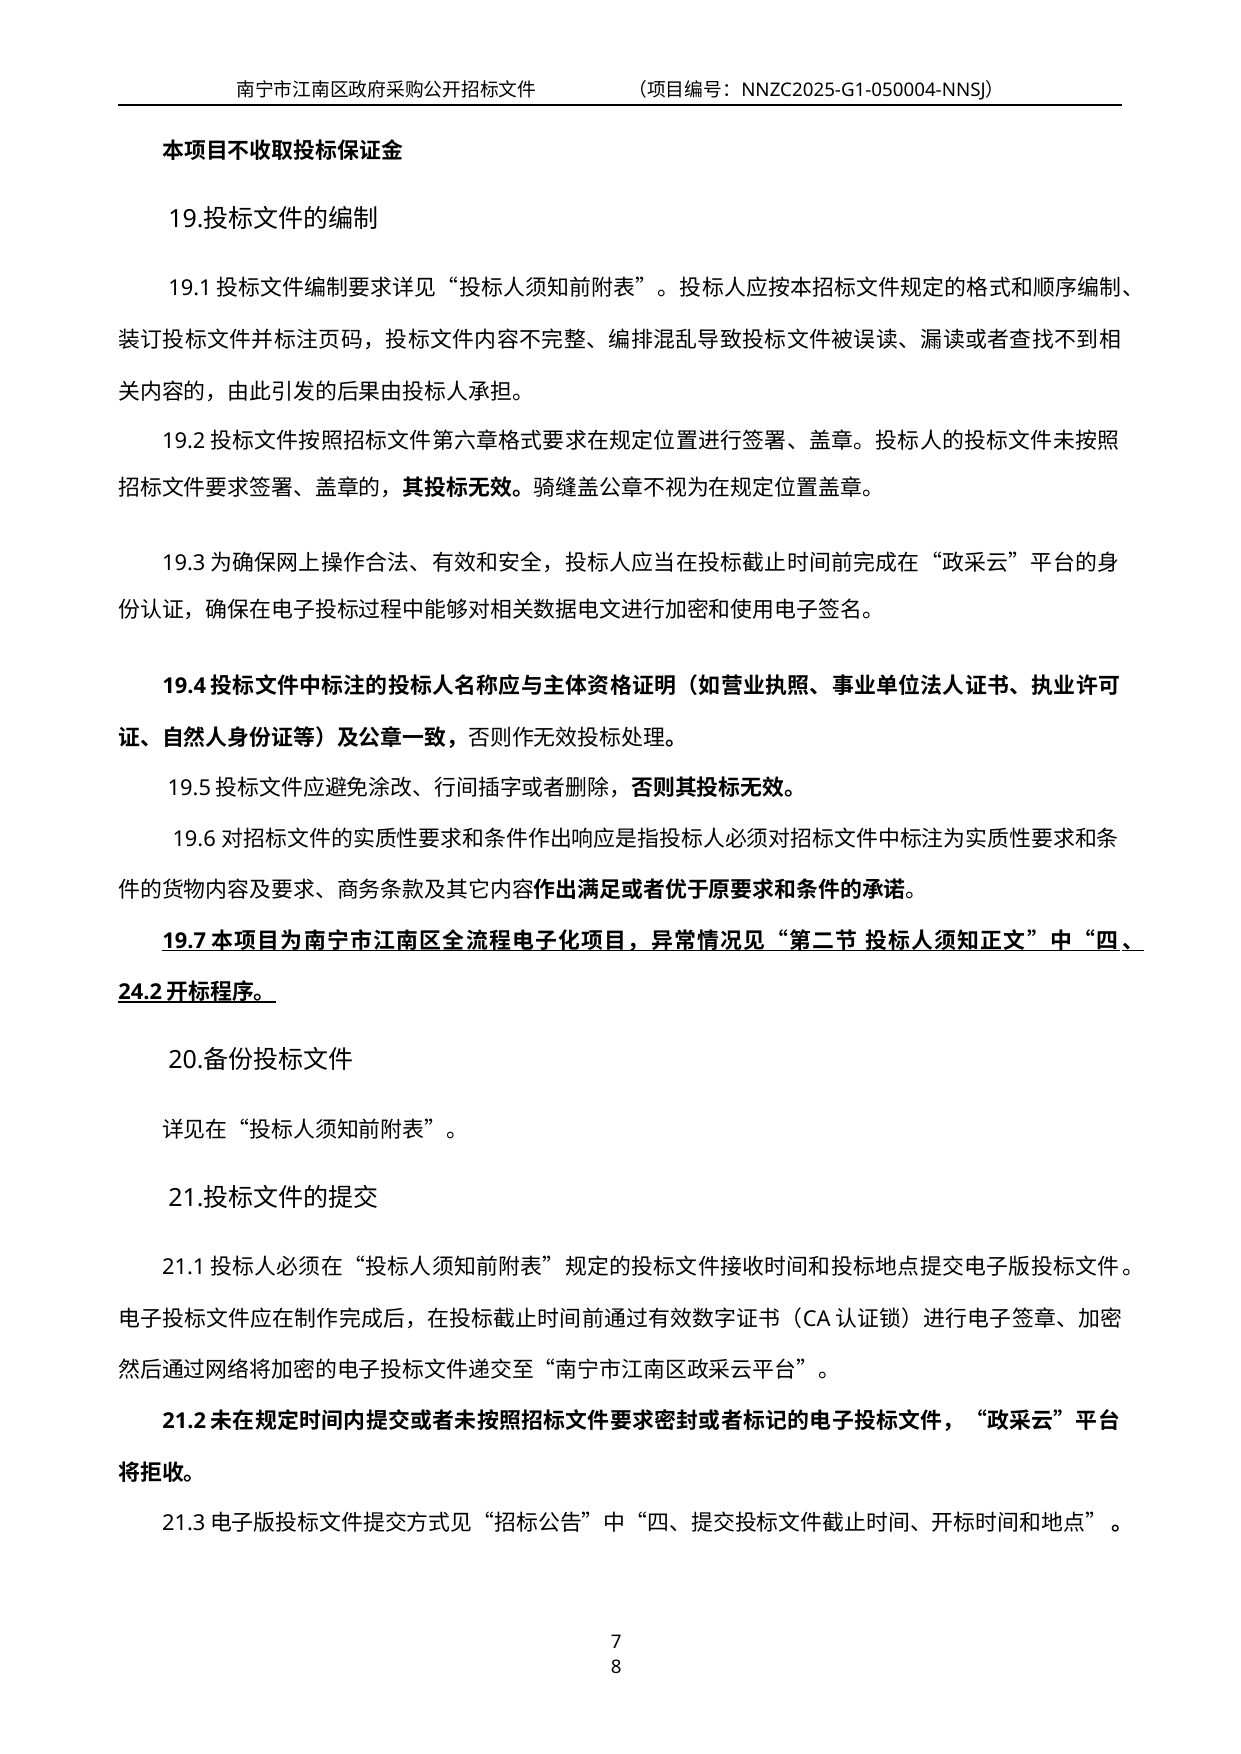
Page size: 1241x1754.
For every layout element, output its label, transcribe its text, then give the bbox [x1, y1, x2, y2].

text 19.3为确保网上操作合法、有效和安全，投标人应当在投标截止时间前完成在“政采云”平台的身份认证，确保在电子投标过程中能够对相关数据电文进行加密和使用电子签名。 [118, 545, 1122, 624]
text 21.1投标人必须在“投标人须知前附表”规定的投标文件接收时间和投标地点提交电子版投标文件。电子投标文件应在制作完成后，在投标截止时间前通过有效数字证书（CA认证锁）进行电子签章、加密，然后通过网络将加密的电子投标文件递交至“南宁市江南区政采云平台”。 [118, 1248, 1122, 1386]
text 19.5投标文件应避免涂改、行间插字或者删除，否则其投标无效。 [118, 769, 1122, 803]
text 19.投标文件的编制 [118, 182, 1122, 251]
text 20.备份投标文件 [118, 1023, 1122, 1092]
text 21.投标文件的提交 [118, 1161, 1122, 1230]
text 详见在“投标人须知前附表”。 [118, 1110, 1122, 1145]
text 19.7本项目为南宁市江南区全流程电子化项目，异常情况见“第二节 投标人须知正文”中“四、24.2开标程序。 [118, 921, 1122, 1007]
text 19.4投标文件中标注的投标人名称应与主体资格证明（如营业执照、事业单位法人证书、执业许可证、自然人身份证等）及公章一致，否则作无效投标处理。 [118, 667, 1122, 753]
text 19.2投标文件按照招标文件第六章格式要求在规定位置进行签署、盖章。投标人的投标文件未按照招标文件要求签署、盖章的，其投标无效。骑缝盖公章不视为在规定位置盖章。 [118, 423, 1122, 502]
text 19.1投标文件编制要求详见“投标人须知前附表”。投标人应按本招标文件规定的格式和顺序编制、装订投标文件并标注页码，投标文件内容不完整、编排混乱导致投标文件被误读、漏读或者查找不到相关内容的，由此引发的后果由投标人承担。 [118, 269, 1122, 407]
text 21.3电子版投标文件提交方式见“招标公告”中“四、提交投标文件截止时间、开标时间和地点” 。 [118, 1503, 1122, 1538]
text 19.6 对招标文件的实质性要求和条件作出响应是指投标人必须对招标文件中标注为实质性要求和条件的货物内容及要求、商务条款及其它内容作出满足或者优于原要求和条件的承诺。 [118, 819, 1122, 906]
text 本项目不收取投标保证金 [118, 132, 1122, 166]
text 21.2未在规定时间内提交或者未按照招标文件要求密封或者标记的电子投标文件，“政采云”平台将拒收。 [118, 1401, 1122, 1488]
